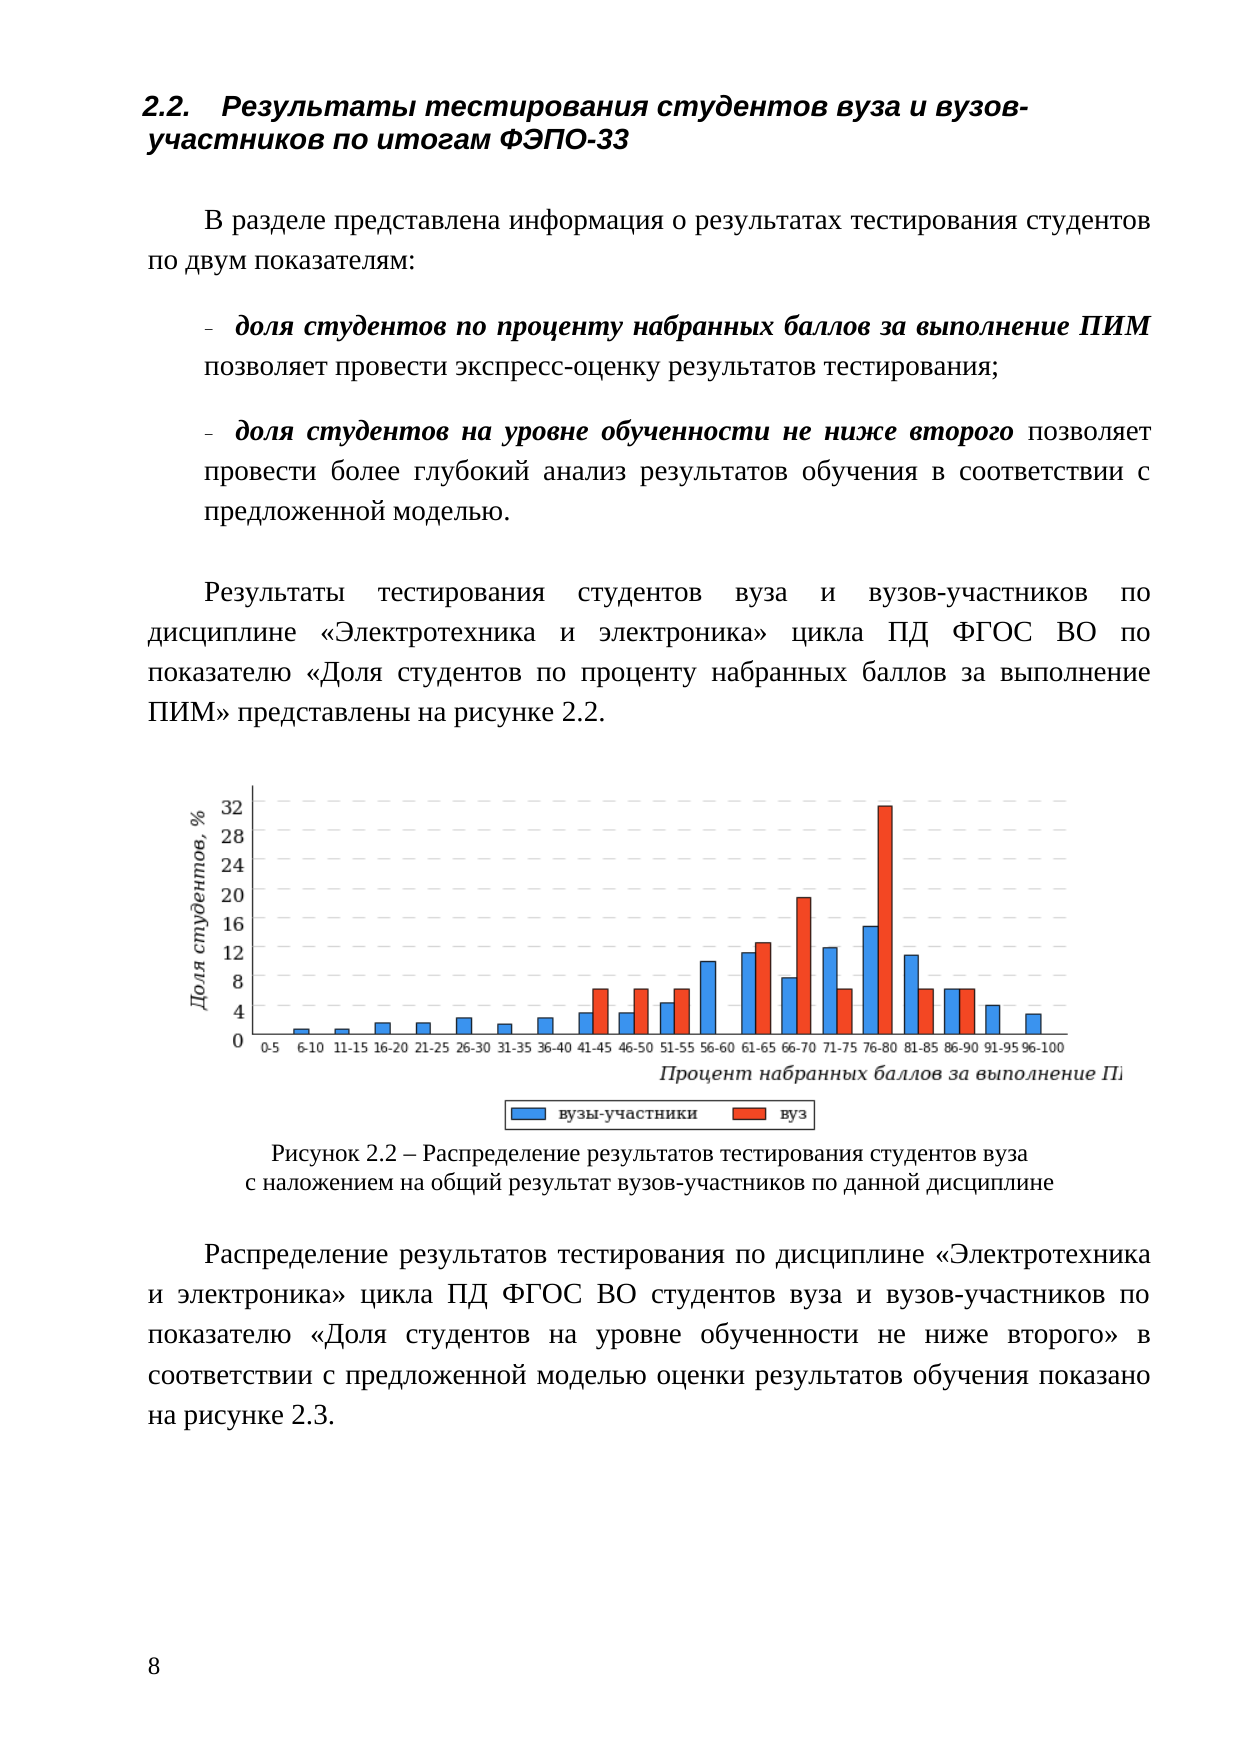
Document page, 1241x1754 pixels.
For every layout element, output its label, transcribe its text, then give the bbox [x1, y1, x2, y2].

text Результаты тестирования студентов вуза и вузов-участников по дисциплине «Электротехника и электроника» цикла ПД ФГОС ВО по показателю «Доля студентов по проценту набранных баллов за выполнение ПИМ» представлены на рисунке 2.2. [148, 574, 1152, 728]
text В разделе представлена информация о результатах тестирования студентов по двум показателям: [148, 202, 1152, 276]
list доля студентов по проценту набранных баллов за выполнение ПИМ позволяет провести экспресс-оценку результатов тестирования; [204, 308, 1152, 381]
list доля студентов на уровне обученности не ниже второго позволяет провести более глубокий анализ результатов обучения в соответствии с предложенной моделью. [204, 413, 1152, 527]
picture [177, 763, 1123, 1139]
text Распределение результатов тестирования по дисциплине «Электротехника и электроника» цикла ПД ФГОС ВО студентов вуза и вузов-участников по показателю «Доля студентов на уровне обученности не ниже второго» в соответствии с предложенной моделью оценки результатов обучения показано на рисунке 2.3. [148, 1236, 1152, 1431]
subtitle Результаты тестирования студентов вуза и вузов-участников по итогам ФЭПО-33 [148, 89, 1152, 156]
